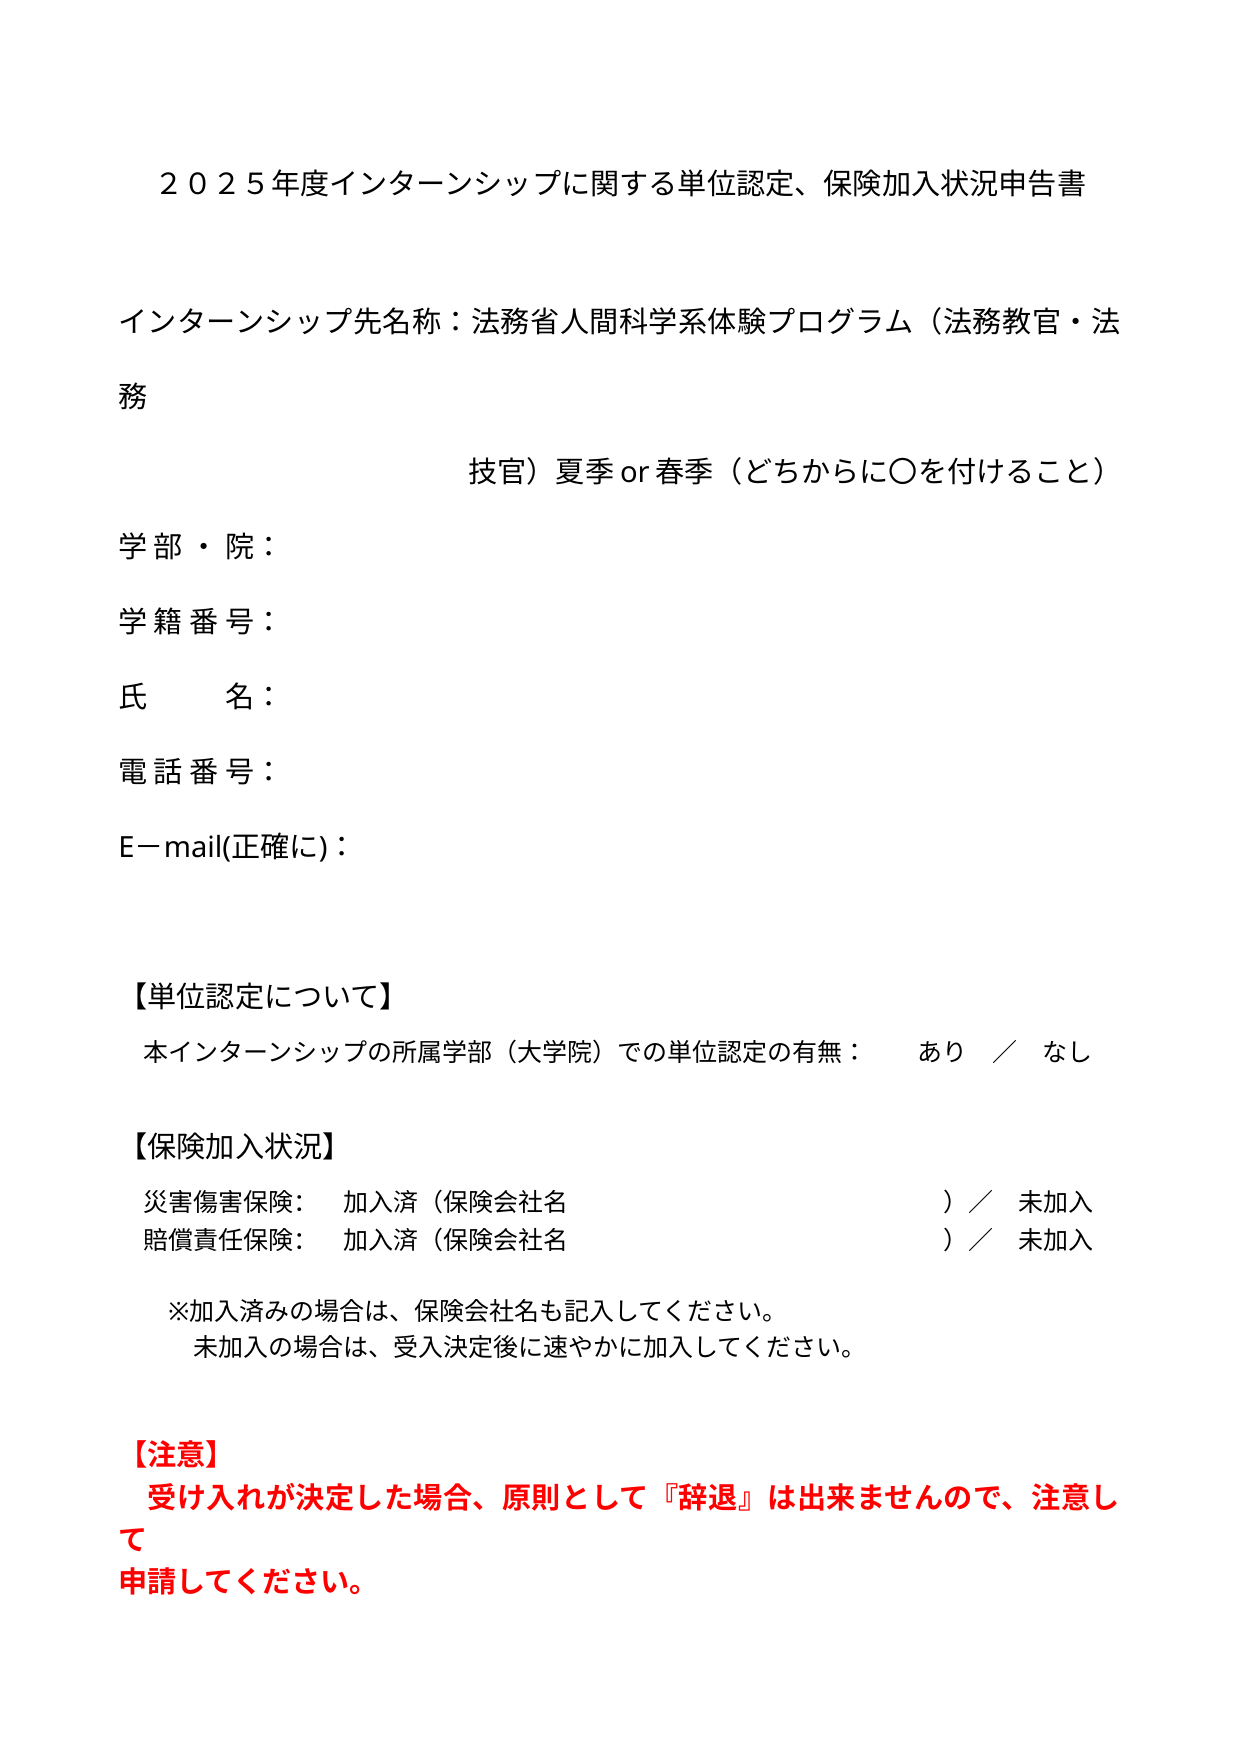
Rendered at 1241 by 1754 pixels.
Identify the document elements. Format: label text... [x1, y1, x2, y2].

text 技官）夏季or春季（どちからに〇を付けること） [118, 432, 1122, 507]
text 【注意】 [118, 1432, 1122, 1474]
text 賠償責任保険： 加入済（保険会社名 ）／ 未加入 [118, 1220, 1122, 1257]
text 申請してください。 [118, 1559, 1122, 1601]
text E－mail(正確に)： [118, 807, 1122, 882]
text 学 籍 番 号： [118, 582, 1122, 657]
text 氏 名： [118, 657, 1122, 732]
text インターンシップ先名称：法務省人間科学系体験プログラム（法務教官・法務 [118, 282, 1122, 432]
text 受け入れが決定した場合、原則として『辞退』は出来ませんので、注意して [118, 1474, 1122, 1559]
text 電 話 番 号： [118, 732, 1122, 807]
text 【保険加入状況】 [118, 1107, 1122, 1182]
text 本インターンシップの所属学部（大学院）での単位認定の有無： あり ／ なし [118, 1032, 1122, 1070]
text 未加入の場合は、受入決定後に速やかに加入してください。 [118, 1327, 1122, 1364]
text 学 部 ・ 院： [118, 507, 1122, 582]
text 災害傷害保険： 加入済（保険会社名 ）／ 未加入 [118, 1182, 1122, 1220]
text 【単位認定について】 [118, 957, 1122, 1032]
text ２０２５年度インターンシップに関する単位認定、保険加入状況申告書 [118, 161, 1122, 203]
text ※加入済みの場合は、保険会社名も記入してください。 [118, 1291, 1122, 1327]
